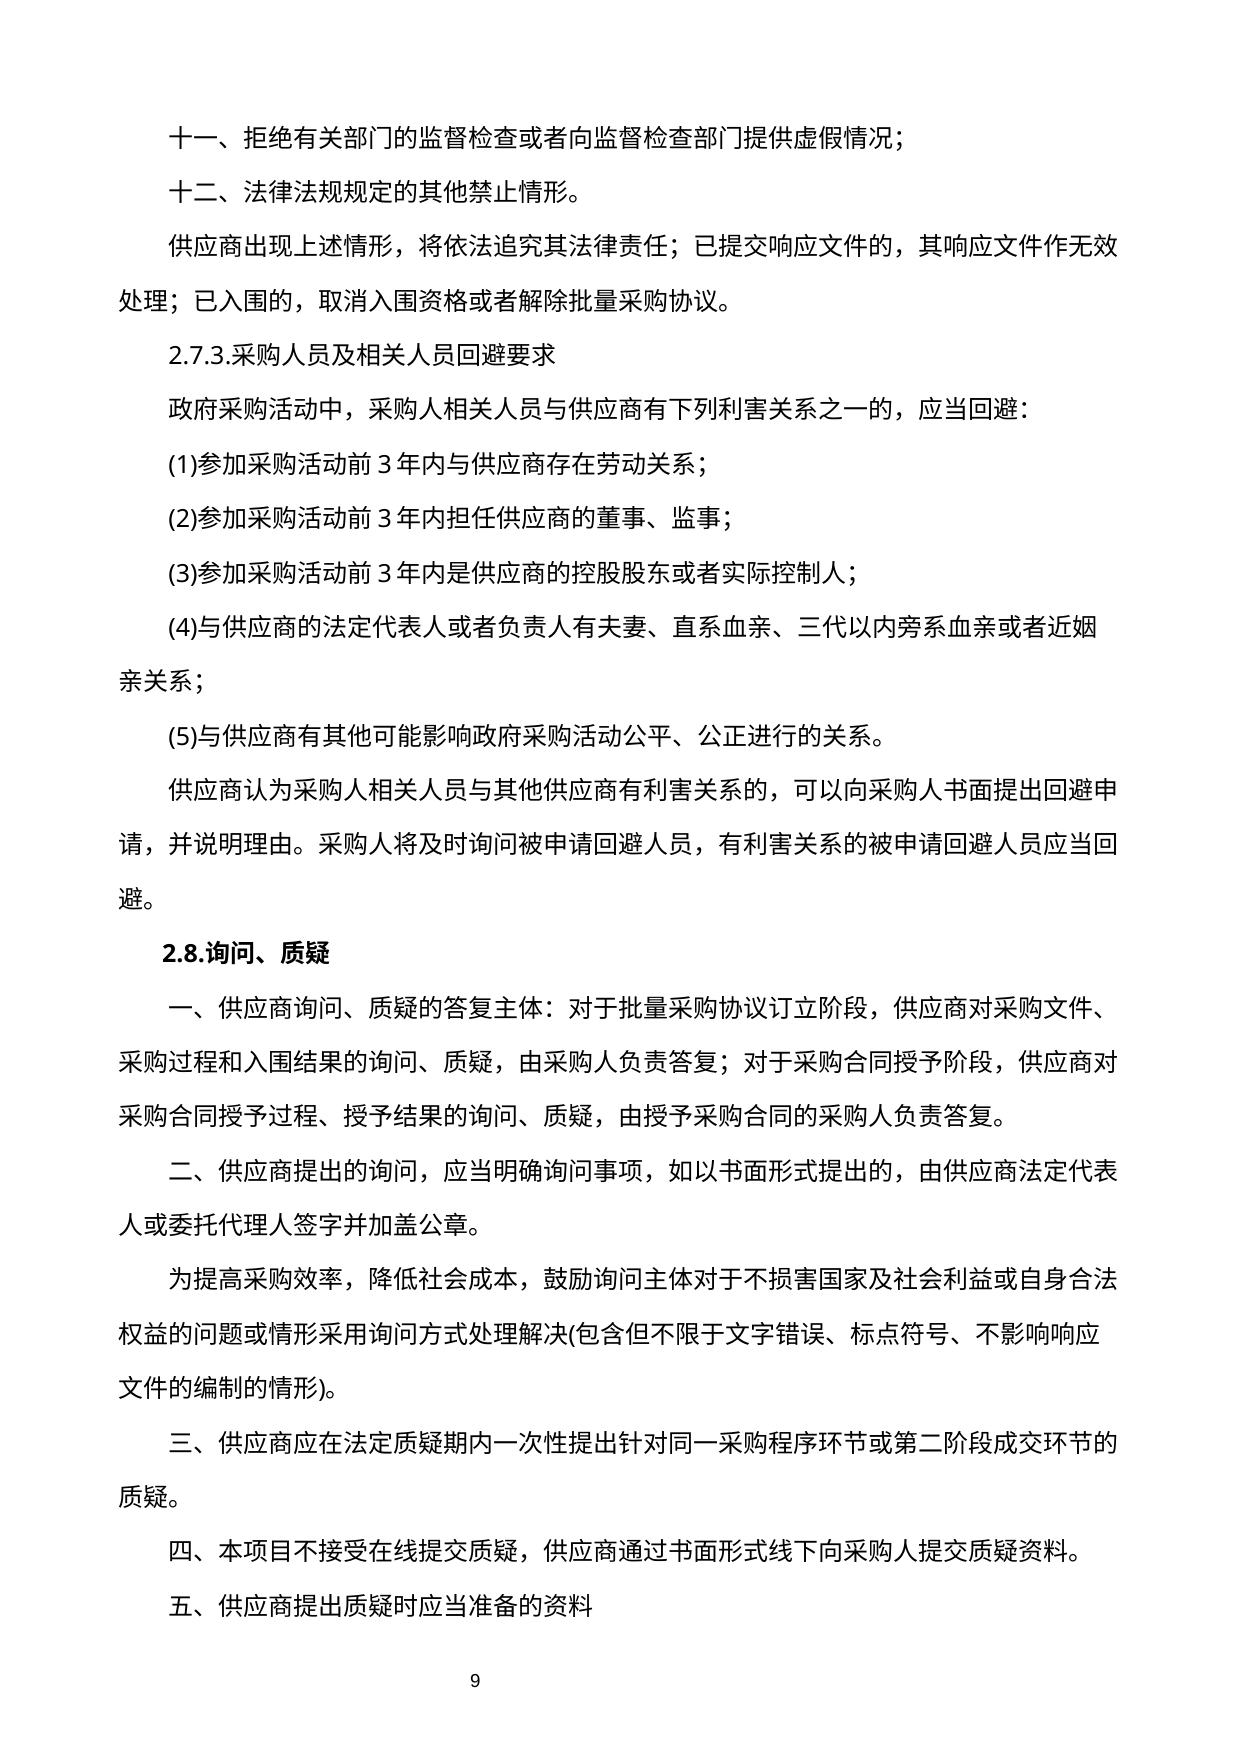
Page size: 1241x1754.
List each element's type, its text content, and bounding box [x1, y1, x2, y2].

text 供应商认为采购人相关人员与其他供应商有利害关系的，可以向采购人书面提出回避申请，并说明理由。采购人将及时询问被申请回避人员，有利害关系的被申请回避人员应当回避。 [118, 771, 1122, 916]
text 2.7.3.采购人员及相关人员回避要求 [118, 336, 1122, 372]
text 二、供应商提出的询问，应当明确询问事项，如以书面形式提出的，由供应商法定代表人或委托代理人签字并加盖公章。 [118, 1151, 1122, 1242]
text 政府采购活动中，采购人相关人员与供应商有下列利害关系之一的，应当回避： [118, 390, 1122, 426]
text (4)与供应商的法定代表人或者负责人有夫妻、直系血亲、三代以内旁系血亲或者近姻亲关系； [118, 607, 1122, 698]
text (3)参加采购活动前3年内是供应商的控股股东或者实际控制人； [118, 553, 1122, 589]
text 五、供应商提出质疑时应当准备的资料 [118, 1586, 1122, 1622]
text (5)与供应商有其他可能影响政府采购活动公平、公正进行的关系。 [118, 716, 1122, 752]
text (2)参加采购活动前3年内担任供应商的董事、监事； [118, 499, 1122, 535]
text 三、供应商应在法定质疑期内一次性提出针对同一采购程序环节或第二阶段成交环节的质疑。 [118, 1423, 1122, 1514]
text (1)参加采购活动前3年内与供应商存在劳动关系； [118, 444, 1122, 481]
text 十一、拒绝有关部门的监督检查或者向监督检查部门提供虚假情况； [118, 118, 1122, 154]
text 十二、法律法规规定的其他禁止情形。 [118, 172, 1122, 209]
subtitle 2.8.询问、质疑 [118, 934, 1122, 970]
text 一、供应商询问、质疑的答复主体：对于批量采购协议订立阶段，供应商对采购文件、采购过程和入围结果的询问、质疑，由采购人负责答复；对于采购合同授予阶段，供应商对采购合同授予过程、授予结果的询问、质疑，由授予采购合同的采购人负责答复。 [118, 988, 1122, 1133]
text 四、本项目不接受在线提交质疑，供应商通过书面形式线下向采购人提交质疑资料。 [118, 1532, 1122, 1568]
text 供应商出现上述情形，将依法追究其法律责任；已提交响应文件的，其响应文件作无效处理；已入围的，取消入围资格或者解除批量采购协议。 [118, 227, 1122, 317]
text 为提高采购效率，降低社会成本，鼓励询问主体对于不损害国家及社会利益或自身合法权益的问题或情形采用询问方式处理解决(包含但不限于文字错误、标点符号、不影响响应文件的编制的情形)。 [118, 1260, 1122, 1405]
